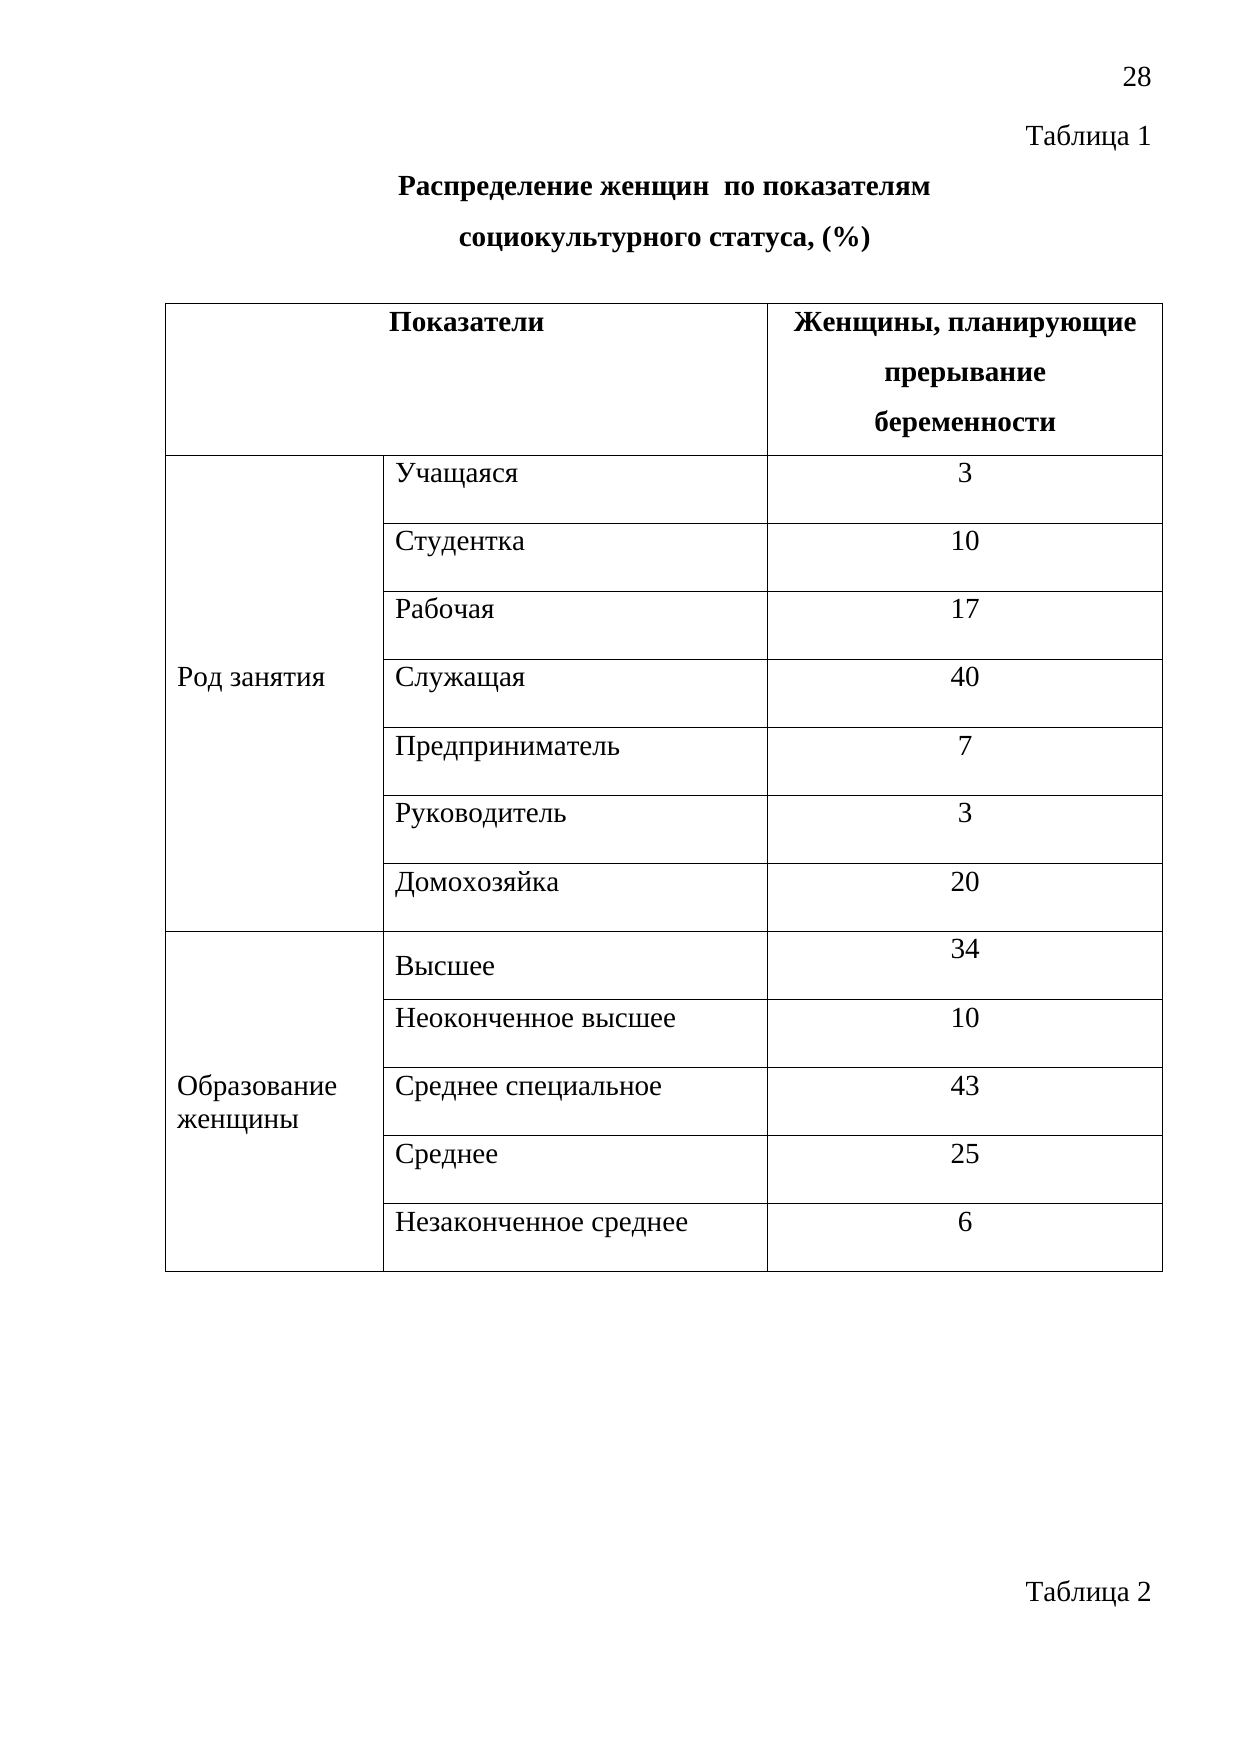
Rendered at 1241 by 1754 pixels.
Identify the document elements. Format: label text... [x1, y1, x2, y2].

table_cell Учащаяся [384, 456, 767, 522]
table_cell 17 [768, 592, 1162, 658]
table_cell 20 [768, 864, 1162, 931]
table_cell Руководитель [384, 796, 767, 863]
table_cell 10 [768, 524, 1162, 591]
table_cell 10 [768, 1000, 1162, 1067]
subtitle Распределение женщин по показателям [177, 168, 1152, 202]
text Таблица 2 [177, 1574, 1152, 1607]
table_cell Род занятия [166, 456, 383, 931]
subtitle социокультурного статуса, (%) [177, 219, 1152, 252]
table_cell Студентка [384, 524, 767, 591]
table_cell 7 [768, 728, 1162, 794]
table_cell Среднее [384, 1136, 767, 1203]
table_cell 34 [768, 932, 1162, 999]
table_cell Образование женщины [166, 932, 383, 1271]
table_cell Домохозяйка [384, 864, 767, 931]
table_cell 25 [768, 1136, 1162, 1203]
table_cell Среднее специальное [384, 1068, 767, 1135]
table_header Показатели [166, 304, 767, 454]
table_cell Высшее [384, 932, 767, 999]
table_cell Служащая [384, 660, 767, 727]
table_cell 40 [768, 660, 1162, 727]
table_cell Неоконченное высшее [384, 1000, 767, 1067]
table_cell Незаконченное среднее [384, 1204, 767, 1271]
table_cell Рабочая [384, 592, 767, 658]
table_cell 43 [768, 1068, 1162, 1135]
table_cell 3 [768, 796, 1162, 863]
table_header Женщины, планирующие прерывание беременности [768, 304, 1162, 454]
table_cell 3 [768, 456, 1162, 522]
table_cell 6 [768, 1204, 1162, 1271]
text Таблица 1 [177, 118, 1152, 152]
table_cell Предприниматель [384, 728, 767, 794]
